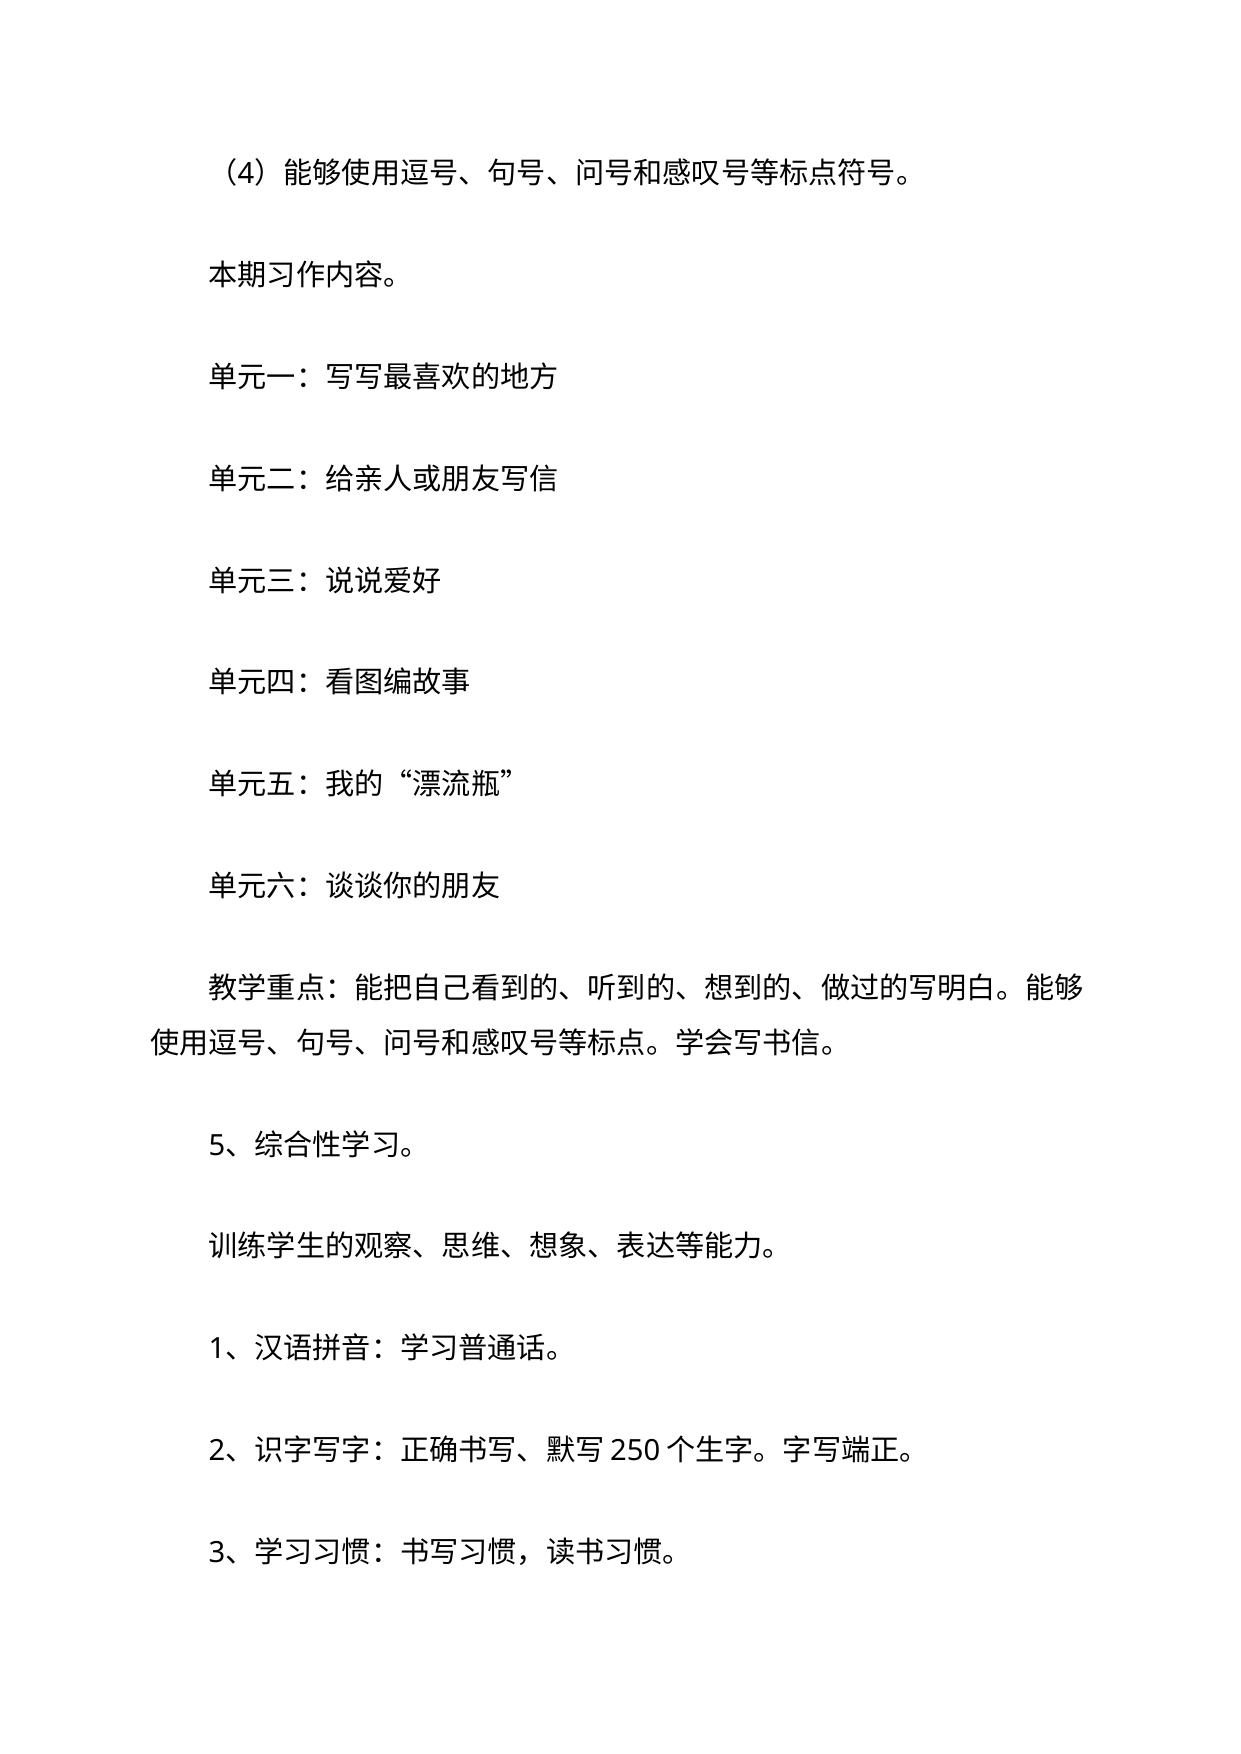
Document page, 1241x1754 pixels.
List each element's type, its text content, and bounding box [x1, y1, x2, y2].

text 1、汉语拼音：学习普通话。 [150, 1325, 1090, 1367]
text 单元三：说说爱好 [150, 557, 1090, 599]
text 单元一：写写最喜欢的地方 [150, 354, 1090, 396]
text 本期习作内容。 [150, 252, 1090, 294]
text （4）能够使用逗号、句号、问号和感叹号等标点符号。 [150, 150, 1090, 192]
text 2、识字写字：正确书写、默写250个生字。字写端正。 [150, 1427, 1090, 1469]
text 教学重点：能把自己看到的、听到的、想到的、做过的写明白。能够使用逗号、句号、问号和感叹号等标点。学会写书信。 [150, 964, 1090, 1062]
text 训练学生的观察、思维、想象、表达等能力。 [150, 1223, 1090, 1265]
text 单元四：看图编故事 [150, 659, 1090, 701]
text 单元五：我的“漂流瓶” [150, 761, 1090, 803]
text 单元二：给亲人或朋友写信 [150, 456, 1090, 498]
text 单元六：谈谈你的朋友 [150, 863, 1090, 905]
text 3、学习习惯：书写习惯，读书习惯。 [150, 1529, 1090, 1571]
text 5、综合性学习。 [150, 1121, 1090, 1163]
